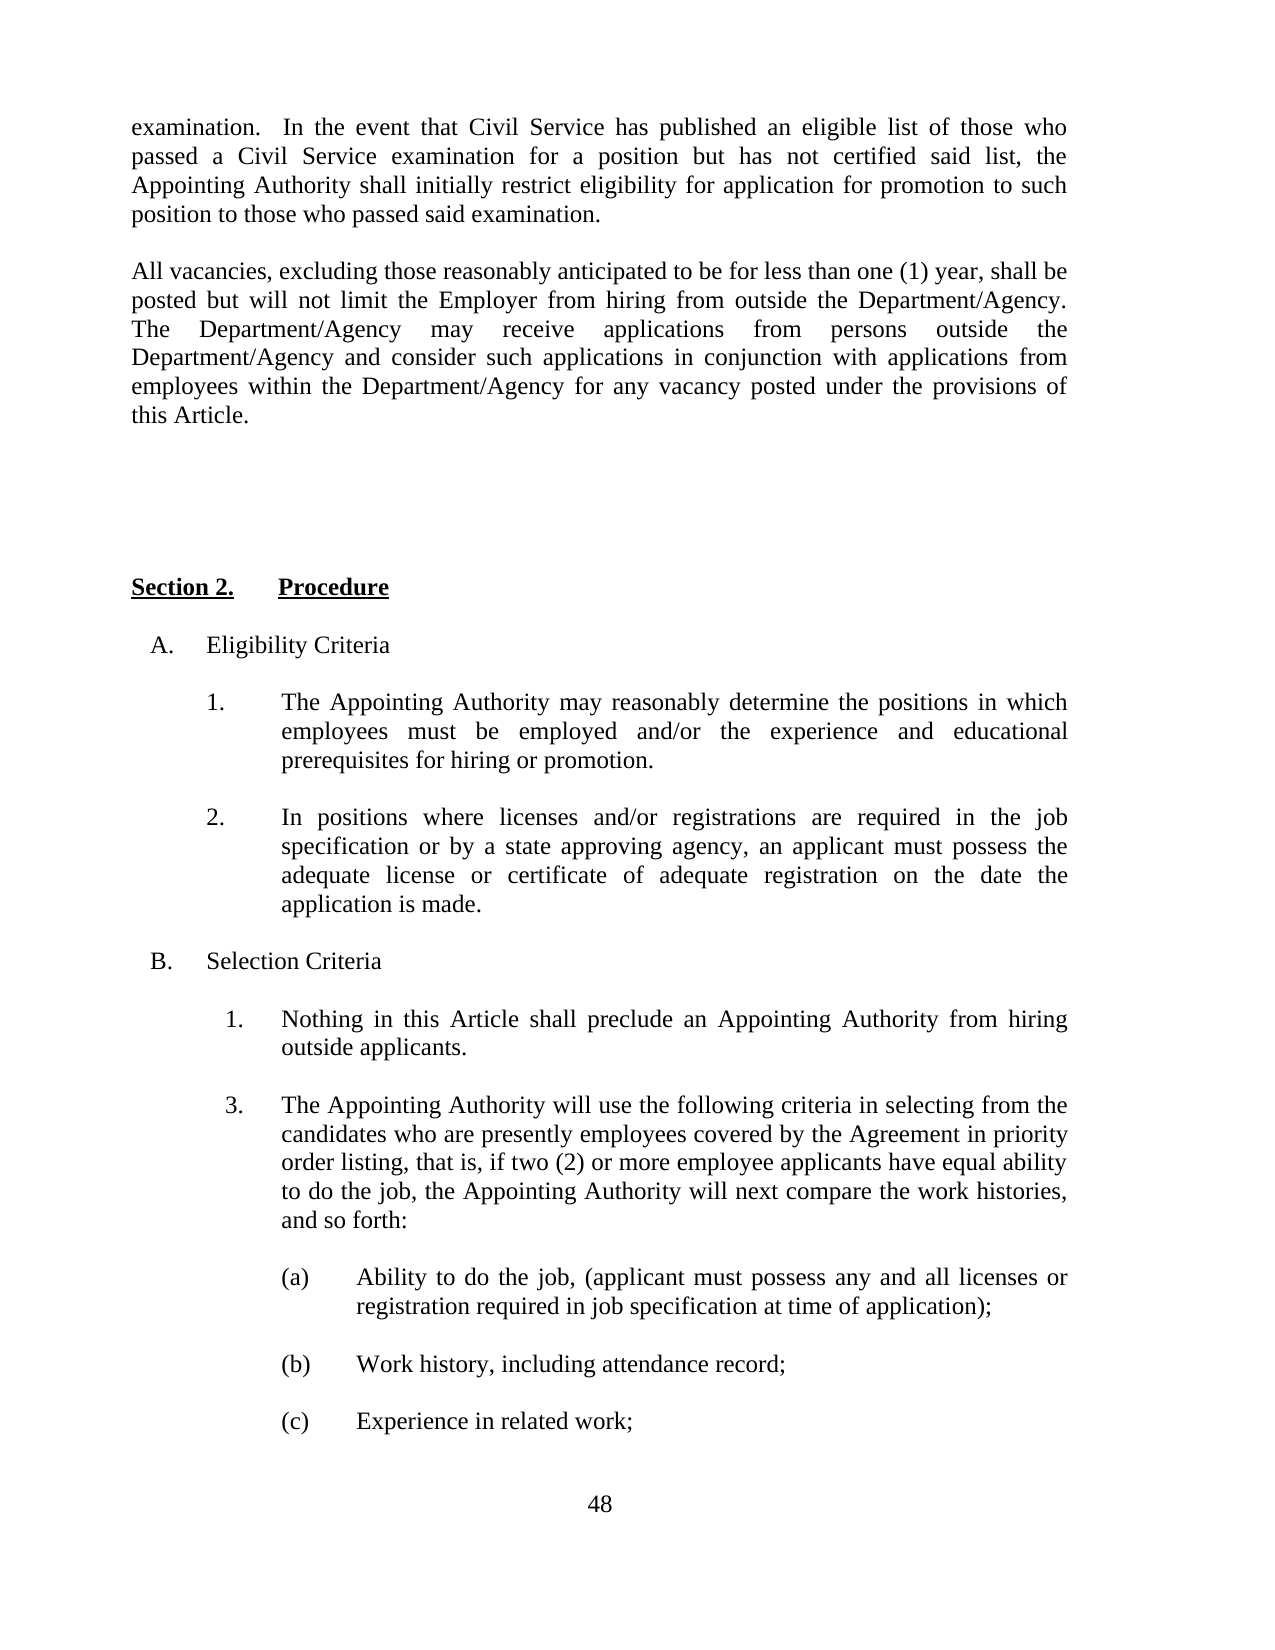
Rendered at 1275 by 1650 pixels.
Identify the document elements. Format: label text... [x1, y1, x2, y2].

text 1. The Appointing Authority may reasonably determine the positions in which employees must be employed and/or the experience and educational prerequisites for hiring or promotion. [206, 687, 1069, 774]
list Experience in related work; [281, 1406, 1069, 1435]
text All vacancies, excluding those reasonably anticipated to be for less than one (1) year, shall be posted but will not limit the Employer from hiring from outside the Department/Agency. The Department/Agency may receive applications from persons outside the Department/Agency and consider such applications in conjunction with applications from employees within the Department/Agency for any vacancy posted under the provisions of this Article. [131, 256, 1069, 429]
list Work history, including attendance record; [281, 1349, 1069, 1377]
text B. Selection Criteria [150, 946, 1069, 975]
text A. Eligibility Criteria [150, 630, 1069, 659]
list Ability to do the job, (applicant must possess any and all licenses or registration required in job specification at time of application); [281, 1262, 1069, 1320]
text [131, 112, 1069, 227]
text Section 2. Procedure [131, 572, 1069, 601]
text 2. In positions where licenses and/or registrations are required in the job specification or by a state approving agency, an applicant must possess the adequate license or certificate of adequate registration on the date the application is made. [206, 802, 1069, 917]
text 1. Nothing in this Article shall preclude an Appointing Authority from hiring outside applicants. [225, 1004, 1069, 1061]
list The Appointing Authority will use the following criteria in selecting from the candidates who are presently employees covered by the Agreement in priority order listing, that is, if two (2) or more employee applicants have equal ability to do the job, the Appointing Authority will next compare the work histories, and so forth: [225, 1090, 1069, 1234]
